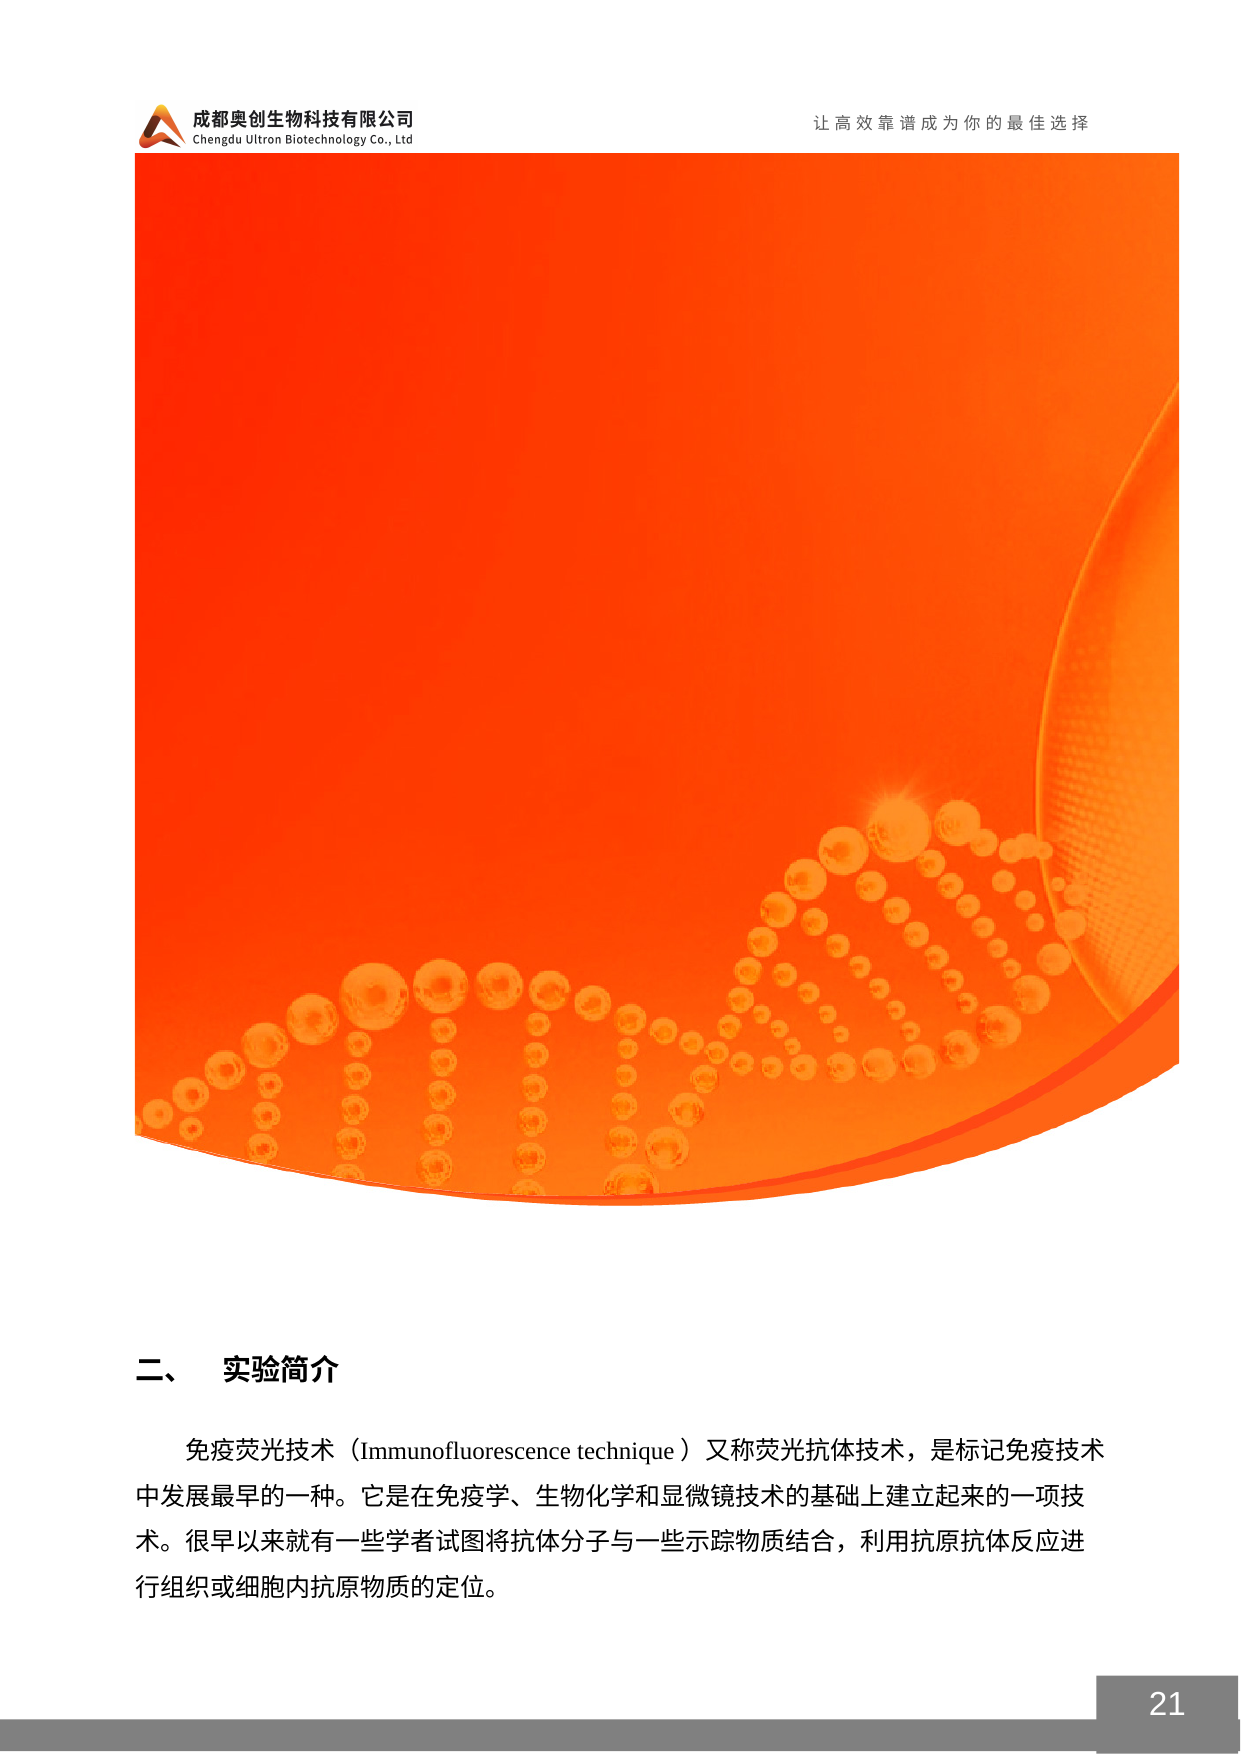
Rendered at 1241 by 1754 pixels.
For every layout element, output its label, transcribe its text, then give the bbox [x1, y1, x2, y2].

subtitle 实验简介 [135, 1347, 1106, 1389]
picture [134, 100, 1180, 1347]
text 免疫荧光技术（Immunofluorescence technique ）又称荧光抗体技术，是标记免疫技术中发展最早的一种。它是在免疫学、生物化学和显微镜技术的基础上建立起来的一项技术。很早以来就有一些学者试图将抗体分子与一些示踪物质结合，利用抗原抗体反应进行组织或细胞内抗原物质的定位。 [135, 1422, 1106, 1606]
